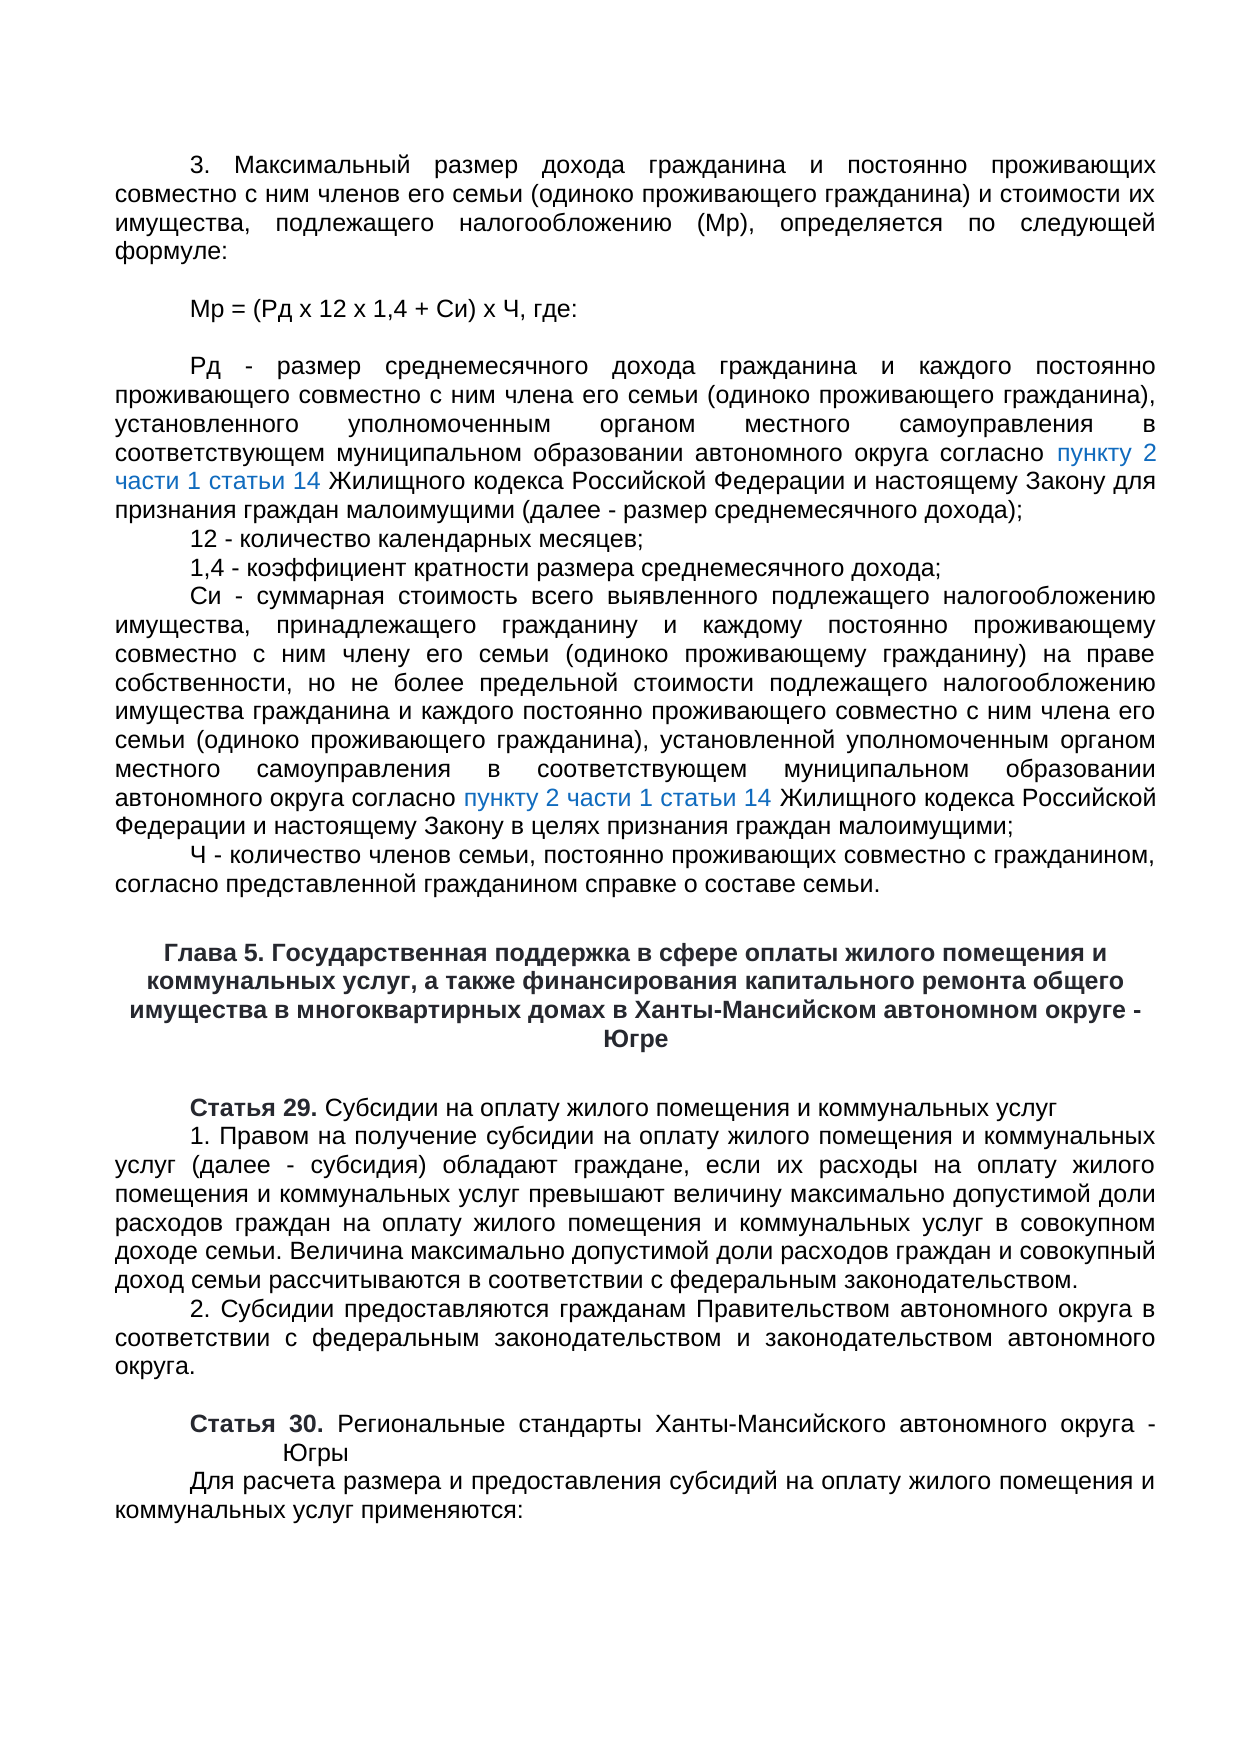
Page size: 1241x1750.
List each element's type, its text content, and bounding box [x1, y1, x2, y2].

text Ч - количество членов семьи, постоянно проживающих совместно с гражданином, согласно представленной гражданином справке о составе семьи. [114, 840, 1157, 897]
text 2. Субсидии предоставляются гражданам Правительством автономного округа в соответствии с федеральным законодательством и законодательством автономного округа. [114, 1294, 1157, 1380]
text 3. Максимальный размер дохода гражданина и постоянно проживающих совместно с ним членов его семьи (одиноко проживающего гражданина) и стоимости их имущества, подлежащего налогообложению (Мр), определяется по следующей формуле: [114, 150, 1157, 265]
text Для расчета размера и предоставления субсидий на оплату жилого помещения и коммунальных услуг применяются: [114, 1466, 1157, 1524]
text Статья 30. Региональные стандарты Ханты-Мансийского автономного округа - Югры [189, 1409, 1157, 1466]
text 12 - количество календарных месяцев; [114, 524, 1157, 552]
text Глава 5. Государственная поддержка в сфере оплаты жилого помещения и коммунальных услуг, а также финансирования капитального ремонта общего имущества в многоквартирных домах в Ханты-Мансийском автономном округе - Югре [114, 937, 1157, 1052]
text Мр = (Рд х 12 х 1,4 + Си) х Ч, где: [114, 294, 1157, 322]
text Рд - размер среднемесячного дохода гражданина и каждого постоянно проживающего совместно с ним члена его семьи (одиноко проживающего гражданина), установленного уполномоченным органом местного самоуправления в соответствующем муниципальном образовании автономного округа согласно пункту 2 части 1 статьи 14 Жилищного кодекса Российской Федерации и настоящему Закону для признания граждан малоимущими (далее - размер среднемесячного дохода); [114, 351, 1157, 524]
text 1. Правом на получение субсидии на оплату жилого помещения и коммунальных услуг (далее - субсидия) обладают граждане, если их расходы на оплату жилого помещения и коммунальных услуг превышают величину максимально допустимой доли расходов граждан на оплату жилого помещения и коммунальных услуг в совокупном доходе семьи. Величина максимально допустимой доли расходов граждан и совокупный доход семьи рассчитываются в соответствии с федеральным законодательством. [114, 1121, 1157, 1294]
text 1,4 - коэффициент кратности размера среднемесячного дохода; [114, 552, 1157, 581]
text Статья 29. Субсидии на оплату жилого помещения и коммунальных услуг [189, 1092, 1157, 1121]
text Си - суммарная стоимость всего выявленного подлежащего налогообложению имущества, принадлежащего гражданину и каждому постоянно проживающему совместно с ним члену его семьи (одиноко проживающему гражданину) на праве собственности, но не более предельной стоимости подлежащего налогообложению имущества гражданина и каждого постоянно проживающего совместно с ним члена его семьи (одиноко проживающего гражданина), установленной уполномоченным органом местного самоуправления в соответствующем муниципальном образовании автономного округа согласно пункту 2 части 1 статьи 14 Жилищного кодекса Российской Федерации и настоящему Закону в целях признания граждан малоимущими; [114, 581, 1157, 840]
